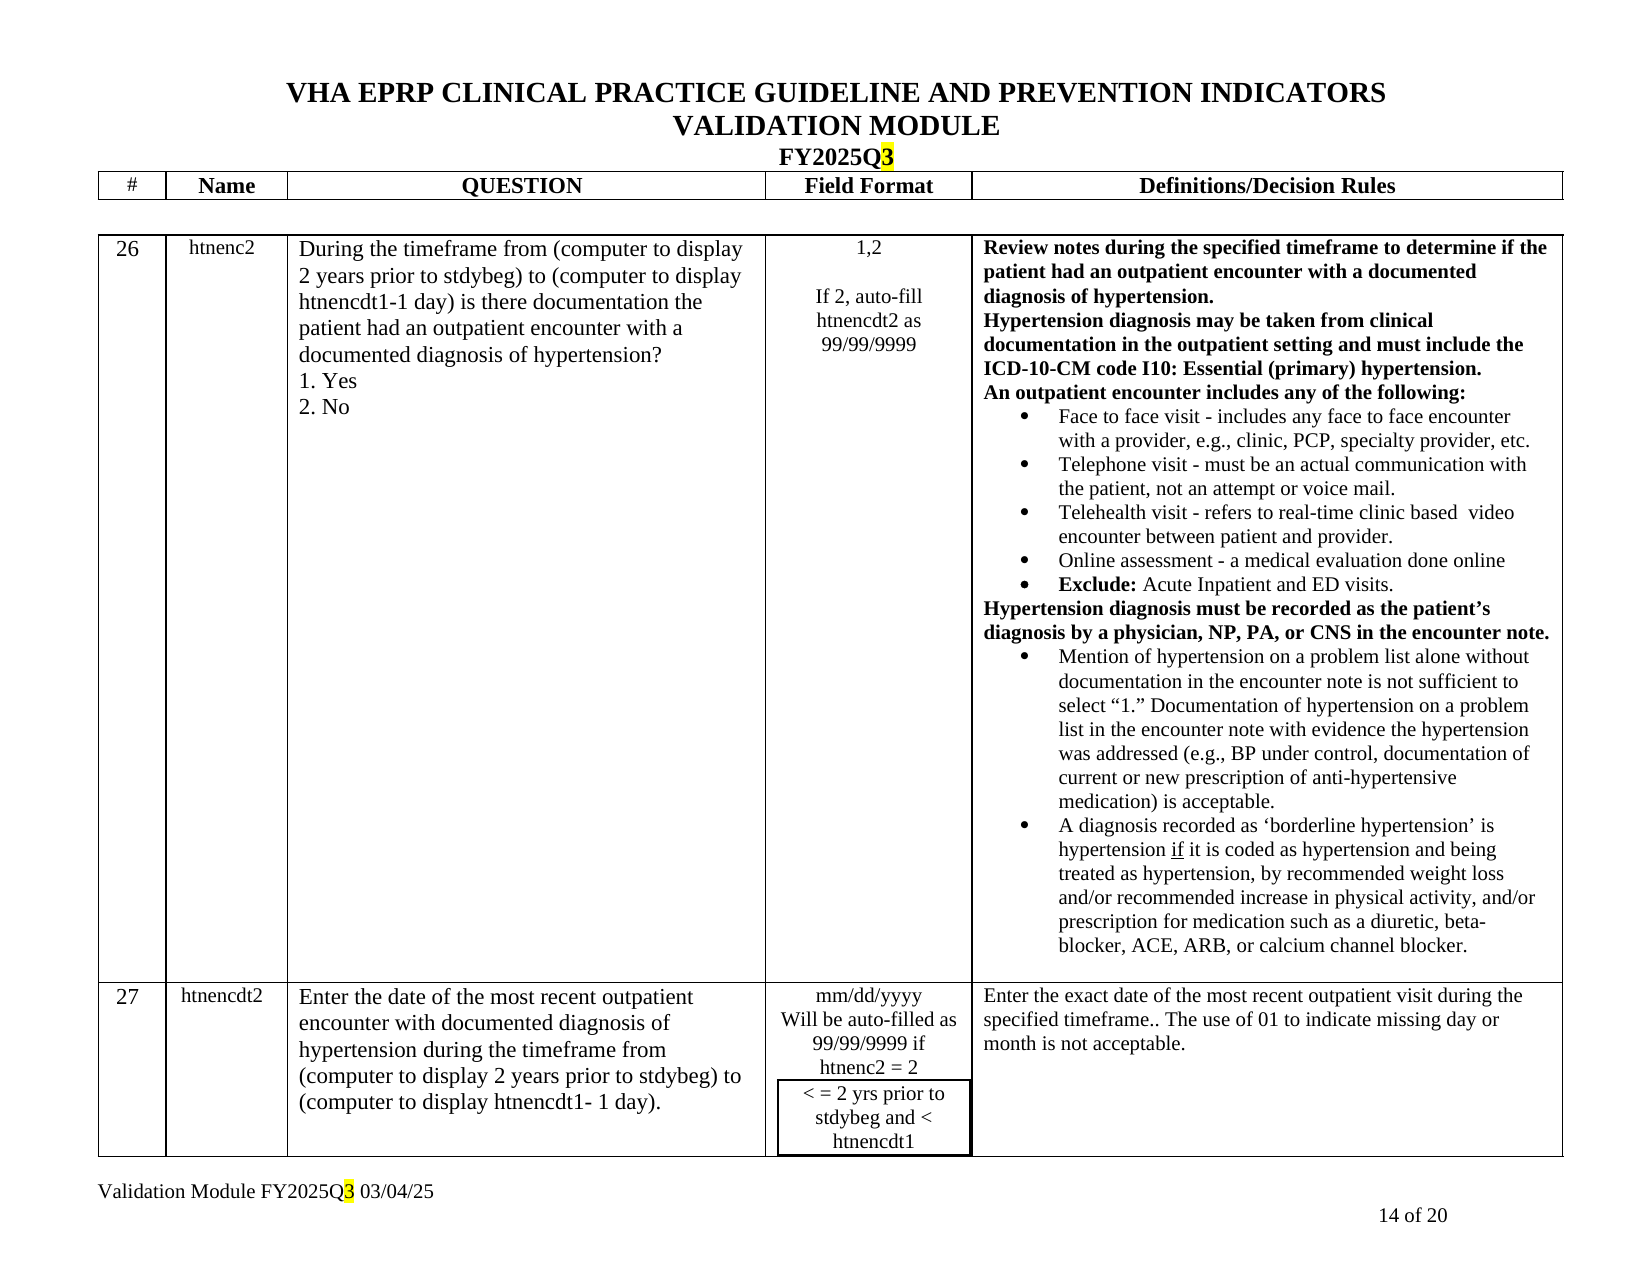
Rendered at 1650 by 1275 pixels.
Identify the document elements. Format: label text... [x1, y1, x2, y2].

table_header htnenc2 [167, 236, 287, 981]
table_cell Enter the exact date of the most recent outpatient visit during the specified timeframe.. The use of 01 to indicate missing day or month is not acceptable. [973, 983, 1562, 1156]
table_cell 27 [99, 983, 165, 1156]
table_cell Enter the date of the most recent outpatient encounter with documented diagnosis of hypertension during the timeframe from (computer to display 2 years prior to stdybeg) to (computer to display htnencdt1- 1 day). [288, 983, 765, 1156]
table_header 26 [99, 236, 165, 981]
table_header During the timeframe from (computer to display 2 years prior to stdybeg) to (computer to display htnencdt1-1 day) is there documentation the patient had an outpatient encounter with a documented diagnosis of hypertension? 1. Yes 2. No [288, 236, 765, 981]
table_cell mm/dd/yyyy Will be auto-filled as 99/99/9999 if htnenc2 = 2 [766, 983, 971, 1156]
table_header 1,2 If 2, auto-fill htnencdt2 as 99/99/9999 [766, 236, 971, 981]
table_header Review notes during the specified timeframe to determine if the patient had an outpatient encounter with a documented diagnosis of hypertension. Hypertension diagnosis may be taken from clinical documentation in the outpatient setting and must include the ICD-10-CM code I10: Essential (primary) hypertension. An outpatient encounter includes any of the following: Face to face visit - includes any face to face encounter with a provider, e.g., clinic, PCP, specialty provider, etc. Telephone visit - must be an actual communication with the patient, not an attempt or voice mail. Telehealth visit - refers to real-time clinic based video encounter between patient and provider. Online assessment - a medical evaluation done online Exclude: Acute Inpatient and ED visits. Hypertension diagnosis must be recorded as the patient’s diagnosis by a physician, NP, PA, or CNS in the encounter note. Mention of hypertension on a problem list alone without documentation in the encounter note is not sufficient to select “1.” Documentation of hypertension on a problem list in the encounter note with evidence the hypertension was addressed (e.g., BP under control, documentation of current or new prescription of anti-hypertensive medication) is acceptable. A diagnosis recorded as ‘borderline hypertension’ is hypertension if it is coded as hypertension and being treated as hypertension, by recommended weight loss and/or recommended increase in physical activity, and/or prescription for medication such as a diuretic, beta-blocker, ACE, ARB, or calcium channel blocker. [973, 236, 1562, 981]
table_cell htnencdt2 [167, 983, 287, 1156]
